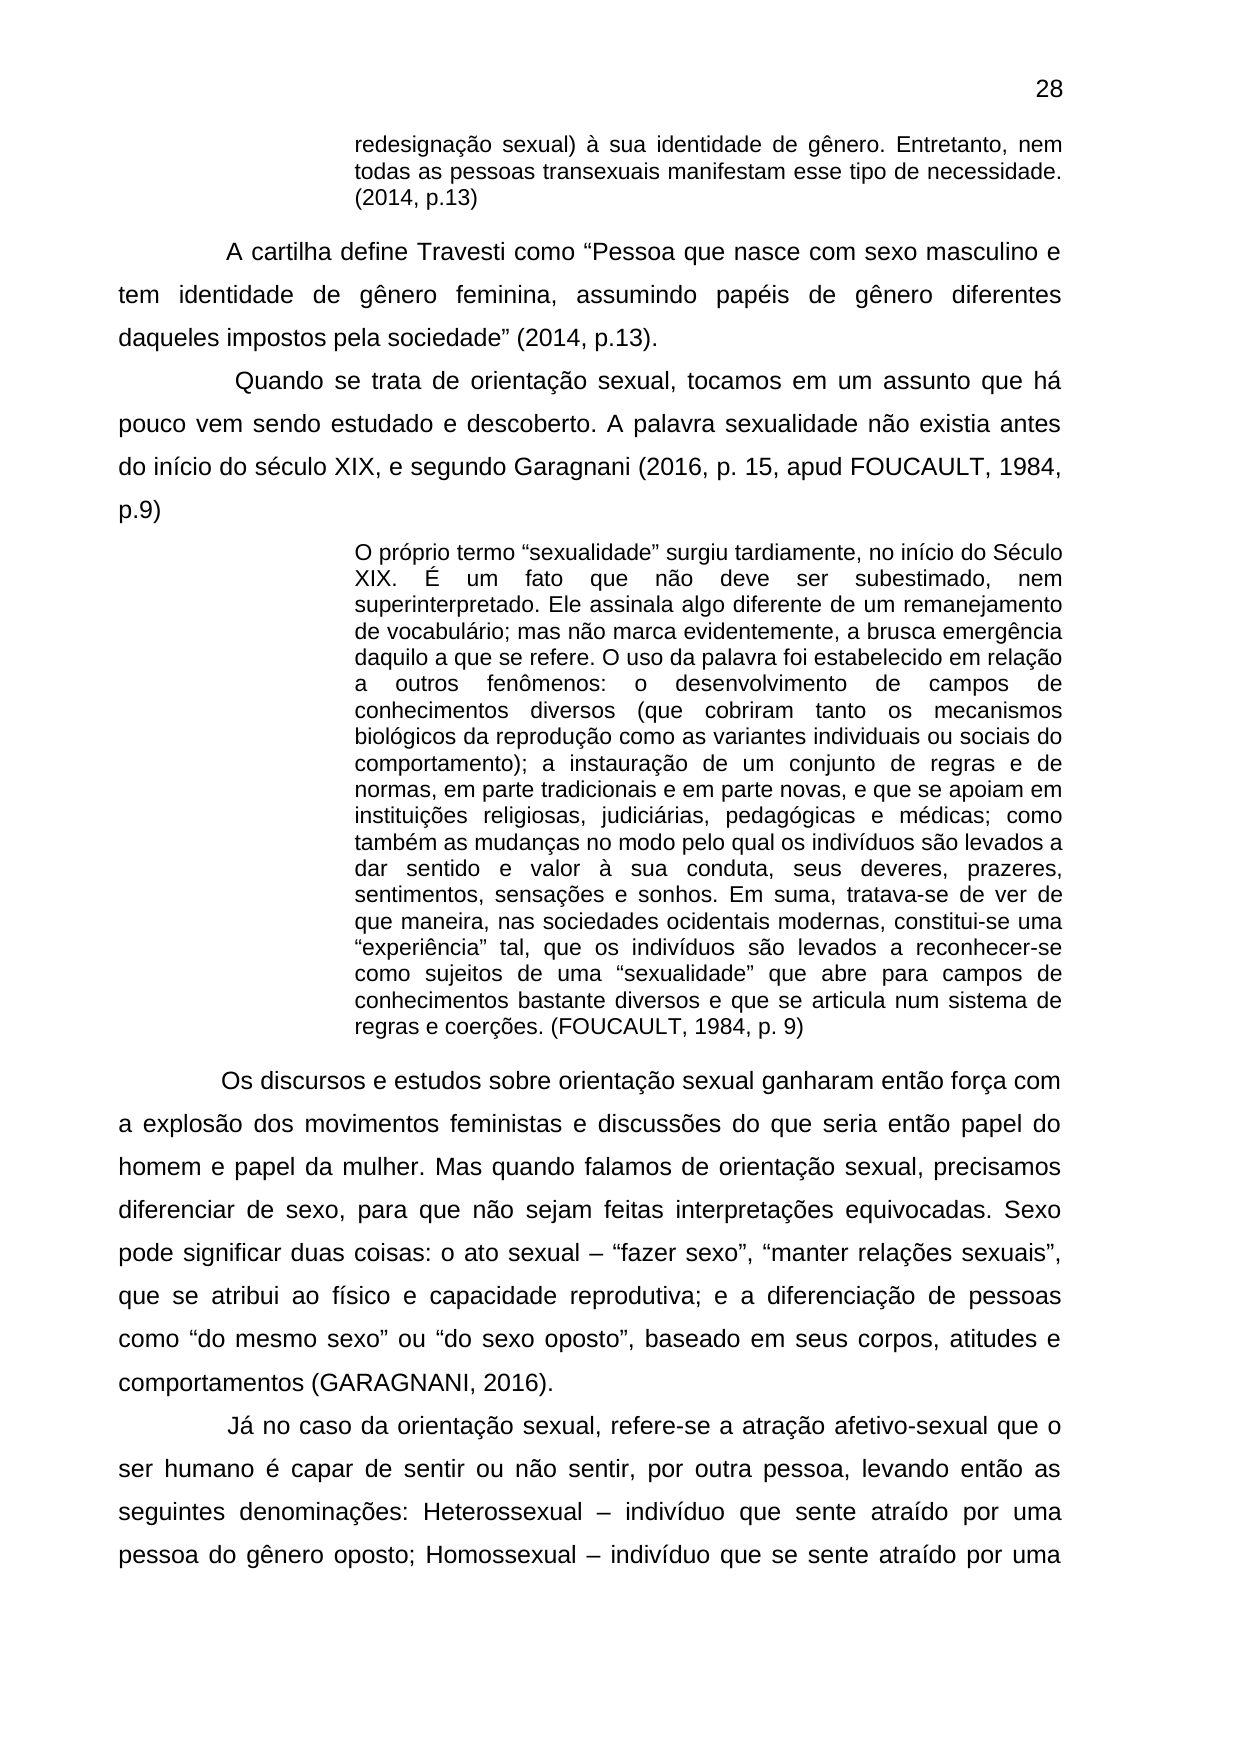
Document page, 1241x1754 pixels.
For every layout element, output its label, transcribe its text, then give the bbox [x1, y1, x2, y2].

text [354, 131, 1063, 210]
text Os discursos e estudos sobre orientação sexual ganharam então força com a explosão dos movimentos feministas e discussões do que seria então papel do homem e papel da mulher. Mas quando falamos de orientação sexual, precisamos diferenciar de sexo, para que não sejam feitas interpretações equivocadas. Sexo pode significar duas coisas: o ato sexual – “fazer sexo”, “manter relações sexuais”, que se atribui ao físico e capacidade reprodutiva; e a diferenciação de pessoas como “do mesmo sexo” ou “do sexo oposto”, baseado em seus corpos, atitudes e comportamentos (GARAGNANI, 2016). [118, 1066, 1063, 1396]
text O próprio termo “sexualidade” surgiu tardiamente, no início do Século XIX. É um fato que não deve ser subestimado, nem superinterpretado. Ele assinala algo diferente de um remanejamento de vocabulário; mas não marca evidentemente, a brusca emergência daquilo a que se refere. O uso da palavra foi estabelecido em relação a outros fenômenos: o desenvolvimento de campos de conhecimentos diversos (que cobriram tanto os mecanismos biológicos da reprodução como as variantes individuais ou sociais do comportamento); a instauração de um conjunto de regras e de normas, em parte tradicionais e em parte novas, e que se apoiam em instituições religiosas, judiciárias, pedagógicas e médicas; como também as mudanças no modo pelo qual os indivíduos são levados a dar sentido e valor à sua conduta, seus deveres, prazeres, sentimentos, sensações e sonhos. Em suma, tratava-se de ver de que maneira, nas sociedades ocidentais modernas, constitui-se uma “experiência” tal, que os indivíduos são levados a reconhecer-se como sujeitos de uma “sexualidade” que abre para campos de conhecimentos bastante diversos e que se articula num sistema de regras e coerções. (FOUCAULT, 1984, p. 9) [354, 539, 1063, 1039]
text Quando se trata de orientação sexual, tocamos em um assunto que há pouco vem sendo estudado e descoberto. A palavra sexualidade não existia antes do início do século XIX, e segundo Garagnani (2016, p. 15, apud FOUCAULT, 1984, p.9) [118, 366, 1063, 524]
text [118, 1411, 1063, 1569]
text A cartilha define Travesti como “Pessoa que nasce com sexo masculino e tem identidade de gênero feminina, assumindo papéis de gênero diferentes daqueles impostos pela sociedade” (2014, p.13). [118, 237, 1063, 352]
